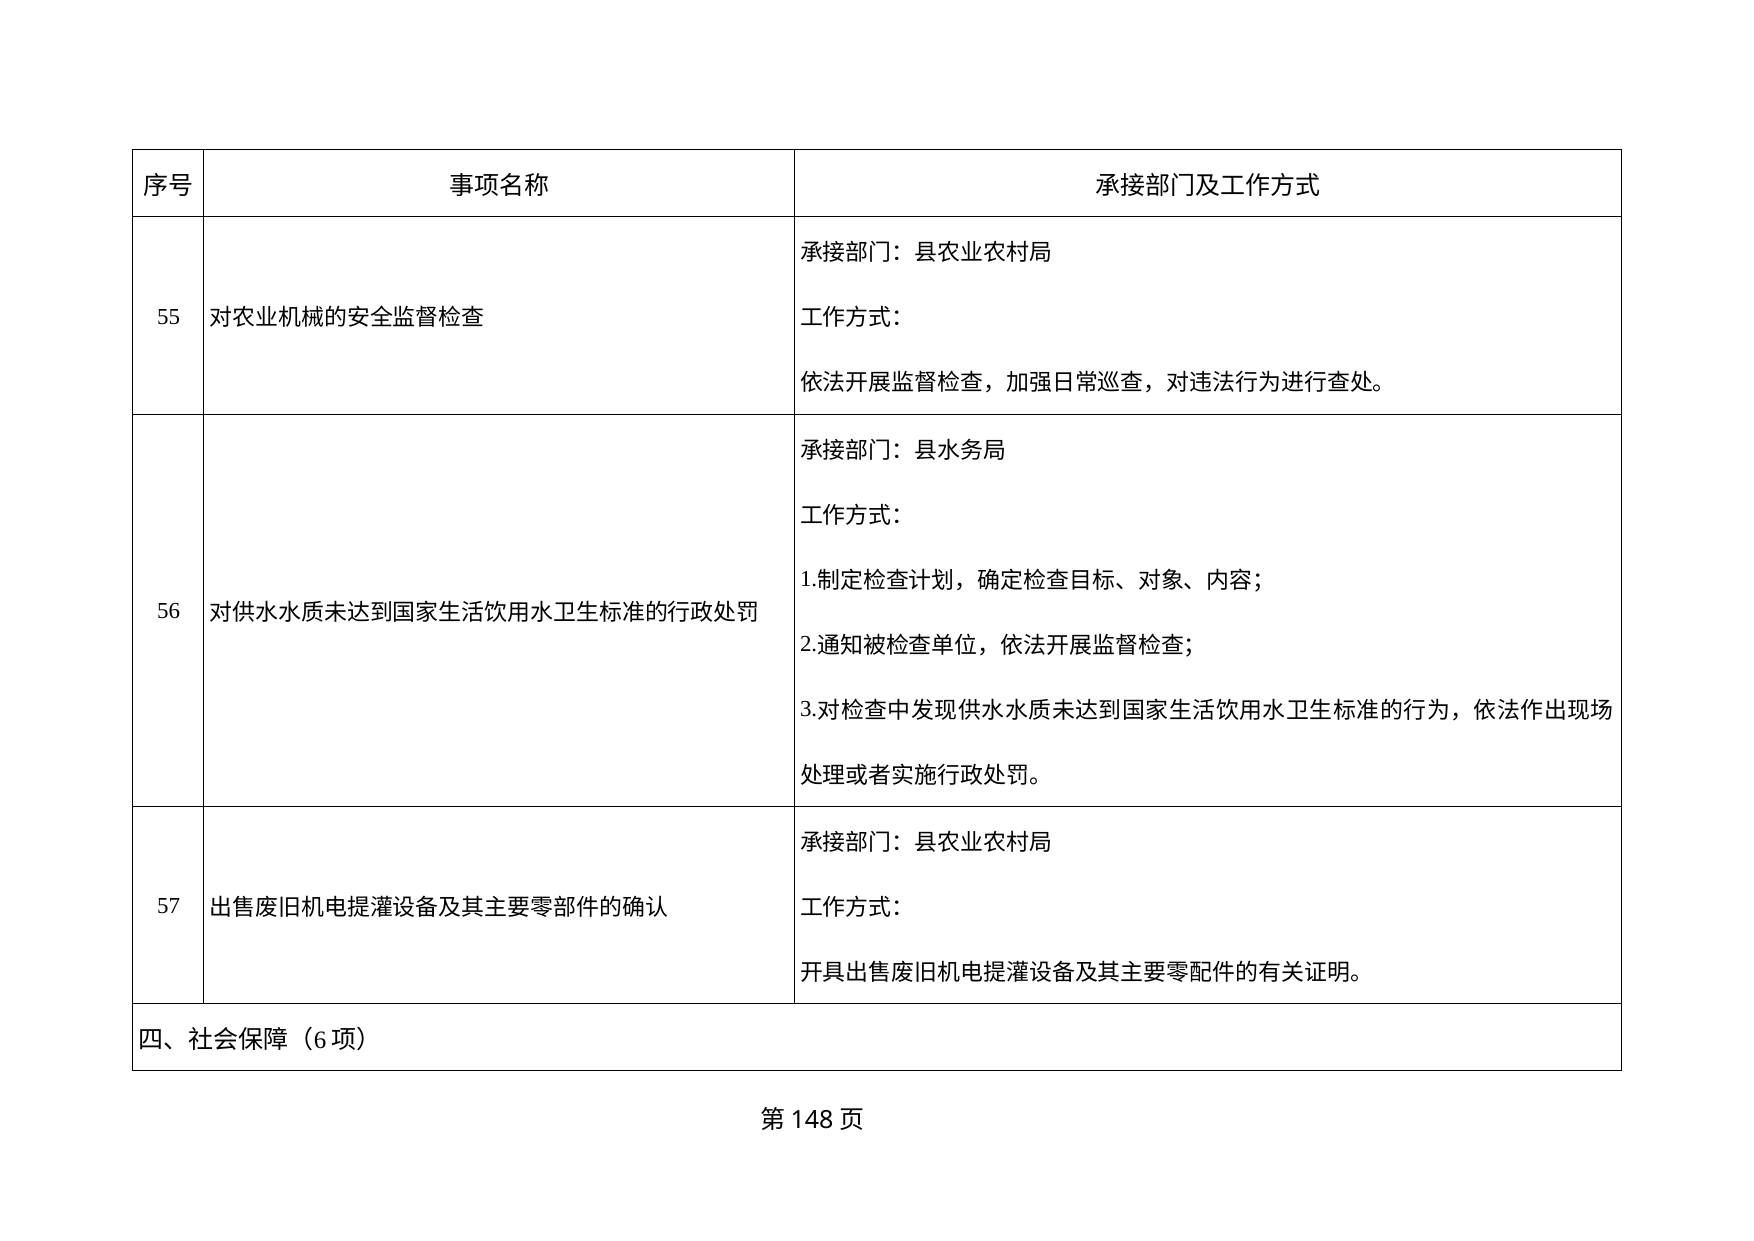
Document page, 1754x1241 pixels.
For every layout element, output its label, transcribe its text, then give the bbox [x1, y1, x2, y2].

table_header 事项名称 [204, 150, 794, 216]
table_cell 55 [133, 217, 203, 413]
table_cell 出售废旧机电提灌设备及其主要零部件的确认 [204, 807, 794, 1003]
table_cell 56 [133, 415, 203, 806]
table_cell 承接部门：县农业农村局 工作方式： 开具出售废旧机电提灌设备及其主要零配件的有关证明。 [795, 807, 1621, 1003]
table_cell 对供水水质未达到国家生活饮用水卫生标准的行政处罚 [204, 415, 794, 806]
table_cell 四、社会保障（6项） [133, 1004, 1621, 1070]
table_cell 承接部门：县水务局 工作方式： 1.制定检查计划，确定检查目标、对象、内容； 2.通知被检查单位，依法开展监督检查； 3.对检查中发现供水水质未达到国家生活饮用水卫生标准的行为，依法作出现场处理或者实施行政处罚。 [795, 415, 1621, 806]
table_cell 对农业机械的安全监督检查 [204, 217, 794, 413]
table_cell 57 [133, 807, 203, 1003]
table_cell 承接部门：县农业农村局 工作方式： 依法开展监督检查，加强日常巡查，对违法行为进行查处。 [795, 217, 1621, 413]
table_header 序号 [133, 150, 203, 216]
table_header 承接部门及工作方式 [795, 150, 1621, 216]
